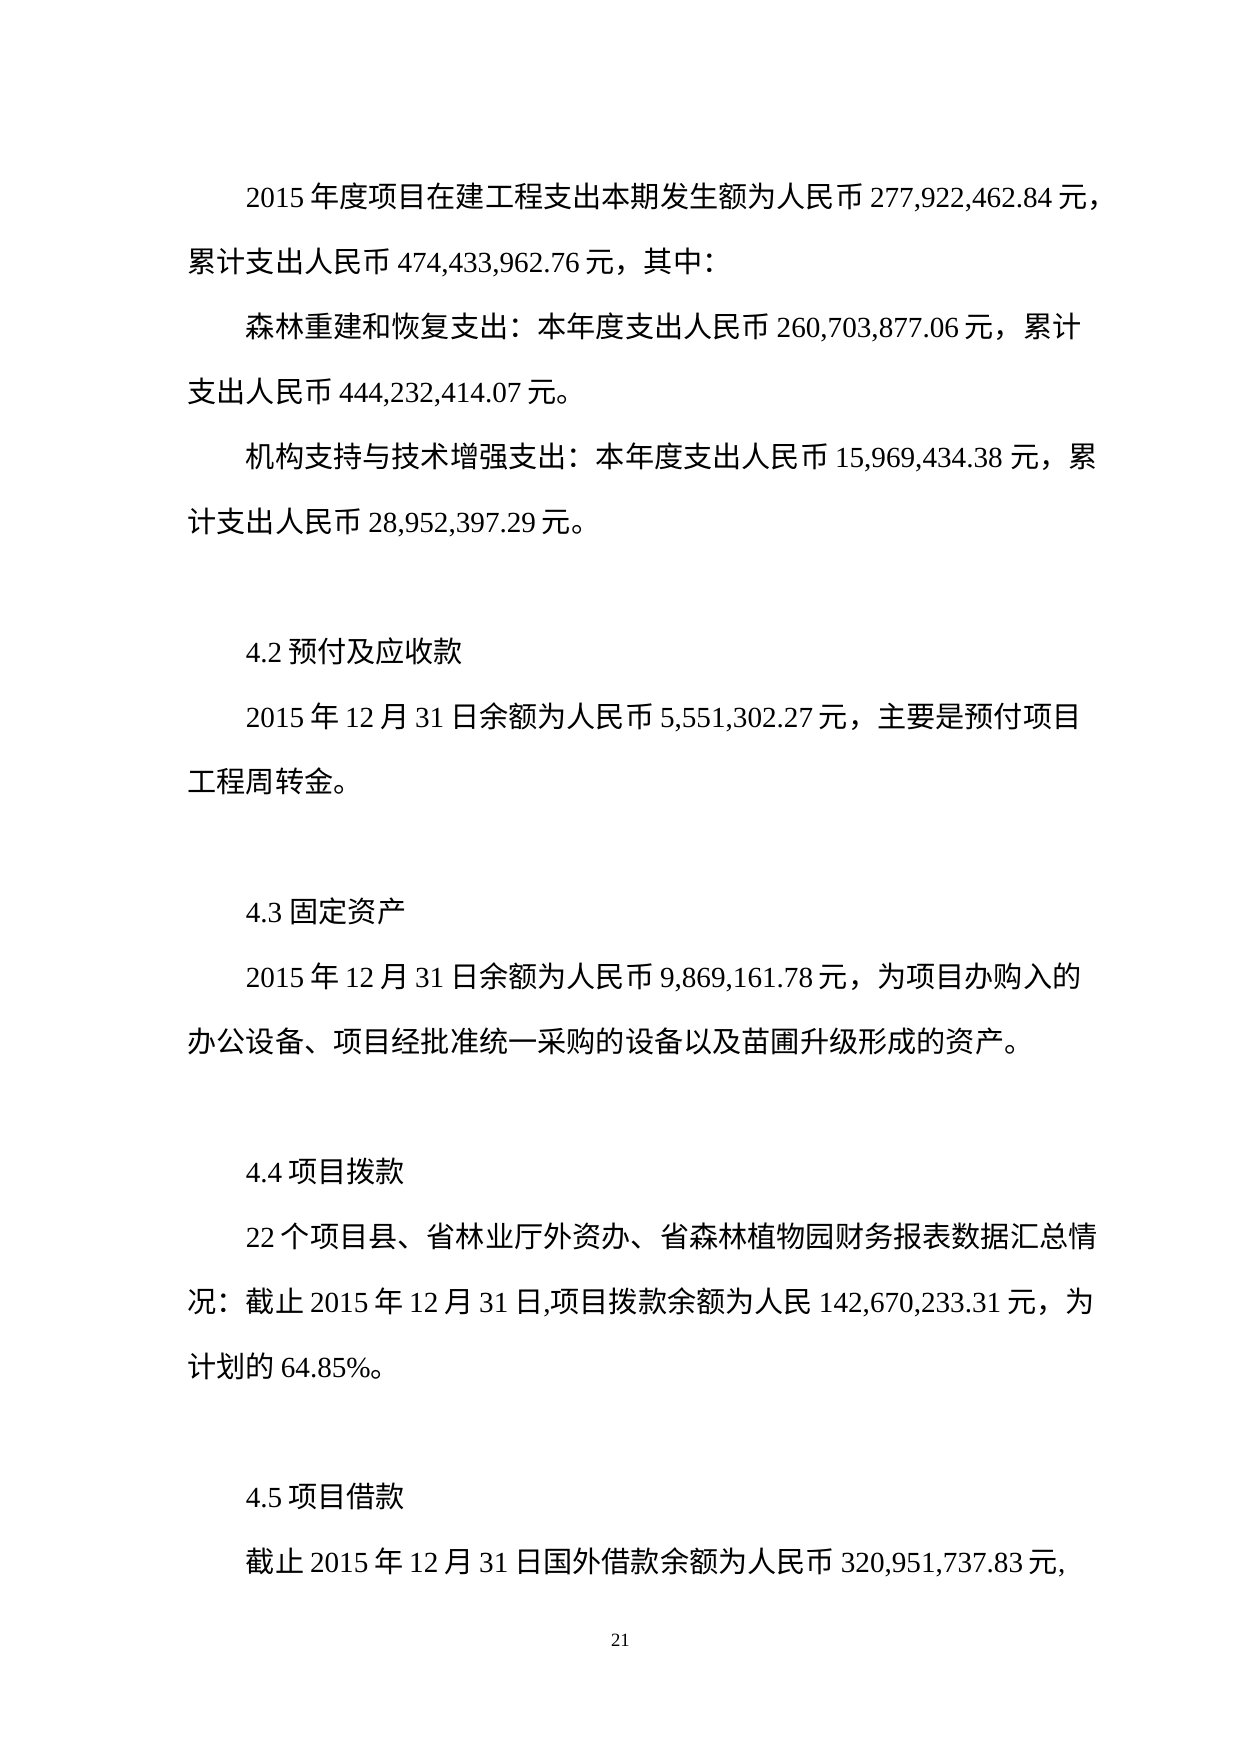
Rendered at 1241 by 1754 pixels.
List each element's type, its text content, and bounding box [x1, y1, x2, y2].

text 4.5项目借款 [187, 1462, 1097, 1527]
text 2015年度项目在建工程支出本期发生额为人民币277,922,462.84元，累计支出人民币474,433,962.76元，其中： [187, 162, 1097, 292]
text 机构支持与技术增强支出：本年度支出人民币15,969,434.38 元，累计支出人民币28,952,397.29元。 [187, 422, 1097, 552]
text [187, 1527, 1097, 1592]
text 22个项目县、省林业厅外资办、省森林植物园财务报表数据汇总情况：截止,项目拨款余额为人民142,670,233.31元，为计划的64.85%。 [187, 1202, 1097, 1397]
text 4.2预付及应收款 [187, 617, 1097, 682]
text 余额为人民币5,551,302.27元，主要是预付项目工程周转金。 [187, 682, 1097, 812]
text 4.3 固定资产 [187, 877, 1097, 942]
text 余额为人民币9,869,161.78元，为项目办购入的办公设备、项目经批准统一采购的设备以及苗圃升级形成的资产。 [187, 942, 1097, 1072]
text 森林重建和恢复支出：本年度支出人民币260,703,877.06元，累计支出人民币444,232,414.07元。 [187, 292, 1097, 422]
text 4.4项目拨款 [187, 1137, 1097, 1202]
